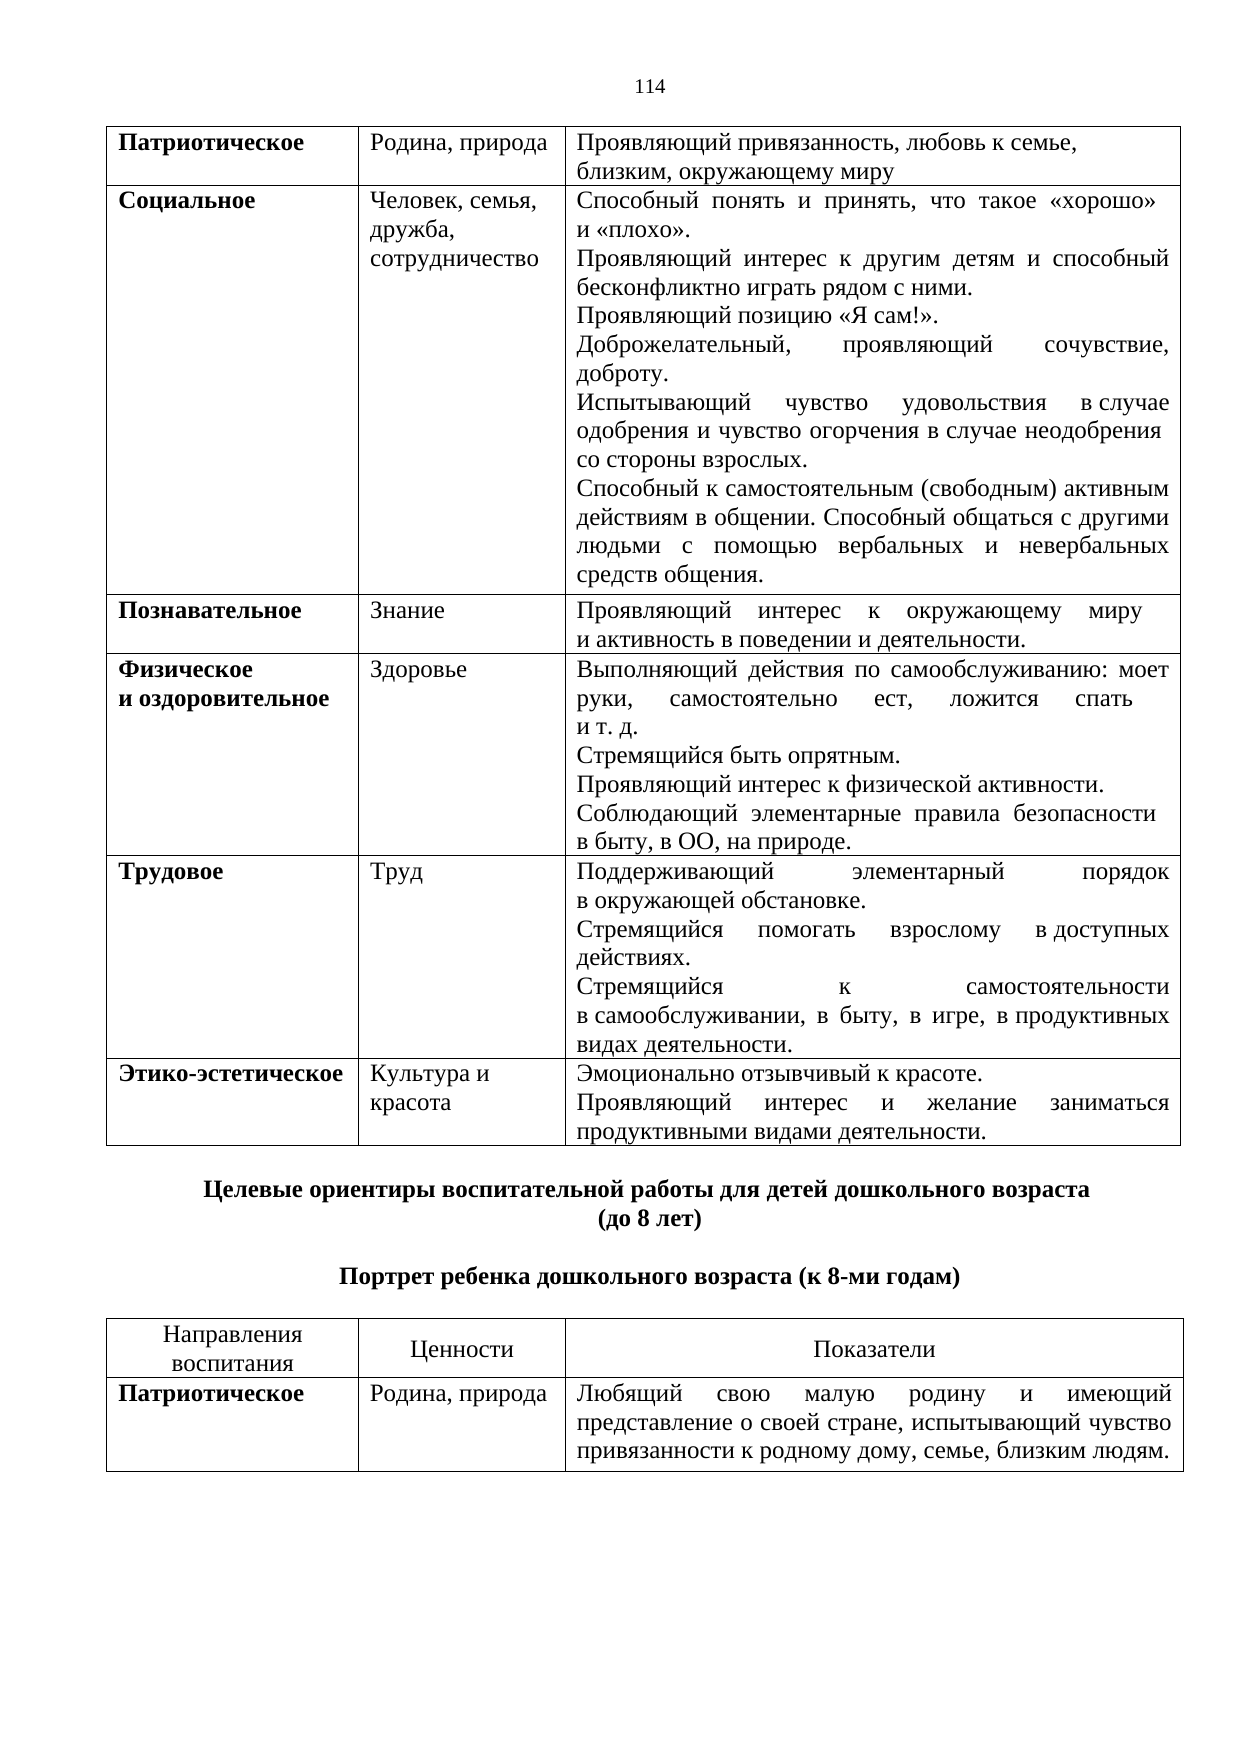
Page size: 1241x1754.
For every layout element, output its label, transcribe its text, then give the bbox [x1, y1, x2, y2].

table_cell Физическое и оздоровительное [107, 654, 358, 855]
table_cell Труд [359, 856, 565, 1057]
text Портрет ребенка дошкольного возраста (к 8-ми годам) [118, 1261, 1181, 1289]
table_cell Культура и красота [359, 1059, 565, 1145]
table_cell Родина, природа [359, 127, 565, 184]
table_cell Родина, природа [359, 1378, 565, 1471]
table_cell Человек, семья, дружба, сотрудничество [359, 186, 565, 594]
table_cell Проявляющий привязанность, любовь к семье, близким, окружающему миру [566, 127, 1180, 184]
table_cell Этико-эстетическое [107, 1059, 358, 1145]
table_cell Знание [359, 595, 565, 653]
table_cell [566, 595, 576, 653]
table_cell Эмоционально отзывчивый к красоте. Проявляющий интерес и желание заниматься продуктивными видами деятельности. [566, 1059, 1180, 1145]
table_header Направления воспитания [107, 1319, 358, 1377]
table_cell Поддерживающий элементарный порядок в окружающей обстановке. Стремящийся помогать взрослому в доступных действиях. Стремящийся к самостоятельности в самообслуживании, в быту, в игре, в продуктивных видах деятельности. [566, 856, 1180, 1057]
table_cell Выполняющий действия по самообслуживанию: моет руки, самостоятельно ест, ложится спать и т. д. Стремящийся быть опрятным. Проявляющий интерес к физической активности. Соблюдающий элементарные правила безопасности в быту, в ОО, на природе. [566, 654, 1180, 855]
table_header Показатели [566, 1319, 1183, 1377]
table_header Ценности [359, 1319, 565, 1377]
table_cell Трудовое [107, 856, 358, 1057]
table_cell Здоровье [359, 654, 565, 855]
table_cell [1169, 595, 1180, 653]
table_cell Патриотическое [107, 1378, 358, 1471]
text Целевые ориентиры воспитательной работы для детей дошкольного возраста [118, 1174, 1181, 1203]
table_cell Способный понять и принять, что такое «хорошо» и «плохо». Проявляющий интерес к другим детям и способный бесконфликтно играть рядом с ними. Проявляющий позицию «Я сам!». Доброжелательный, проявляющий сочувствие, доброту. Испытывающий чувство удовольствия в случае одобрения и чувство огорчения в случае неодобрения со стороны взрослых. Способный к самостоятельным (свободным) активным действиям в общении. Способный общаться с другими людьми с помощью вербальных и невербальных средств общения. [566, 186, 1180, 594]
text (до 8 лет) [118, 1203, 1181, 1232]
table_cell Познавательное [107, 595, 358, 653]
table_cell Любящий свою малую родину и имеющий представление о своей стране, испытывающий чувство привязанности к родному дому, семье, близким людям. [566, 1378, 1183, 1471]
table_cell Патриотическое [107, 127, 358, 184]
table_cell Социальное [107, 186, 358, 594]
